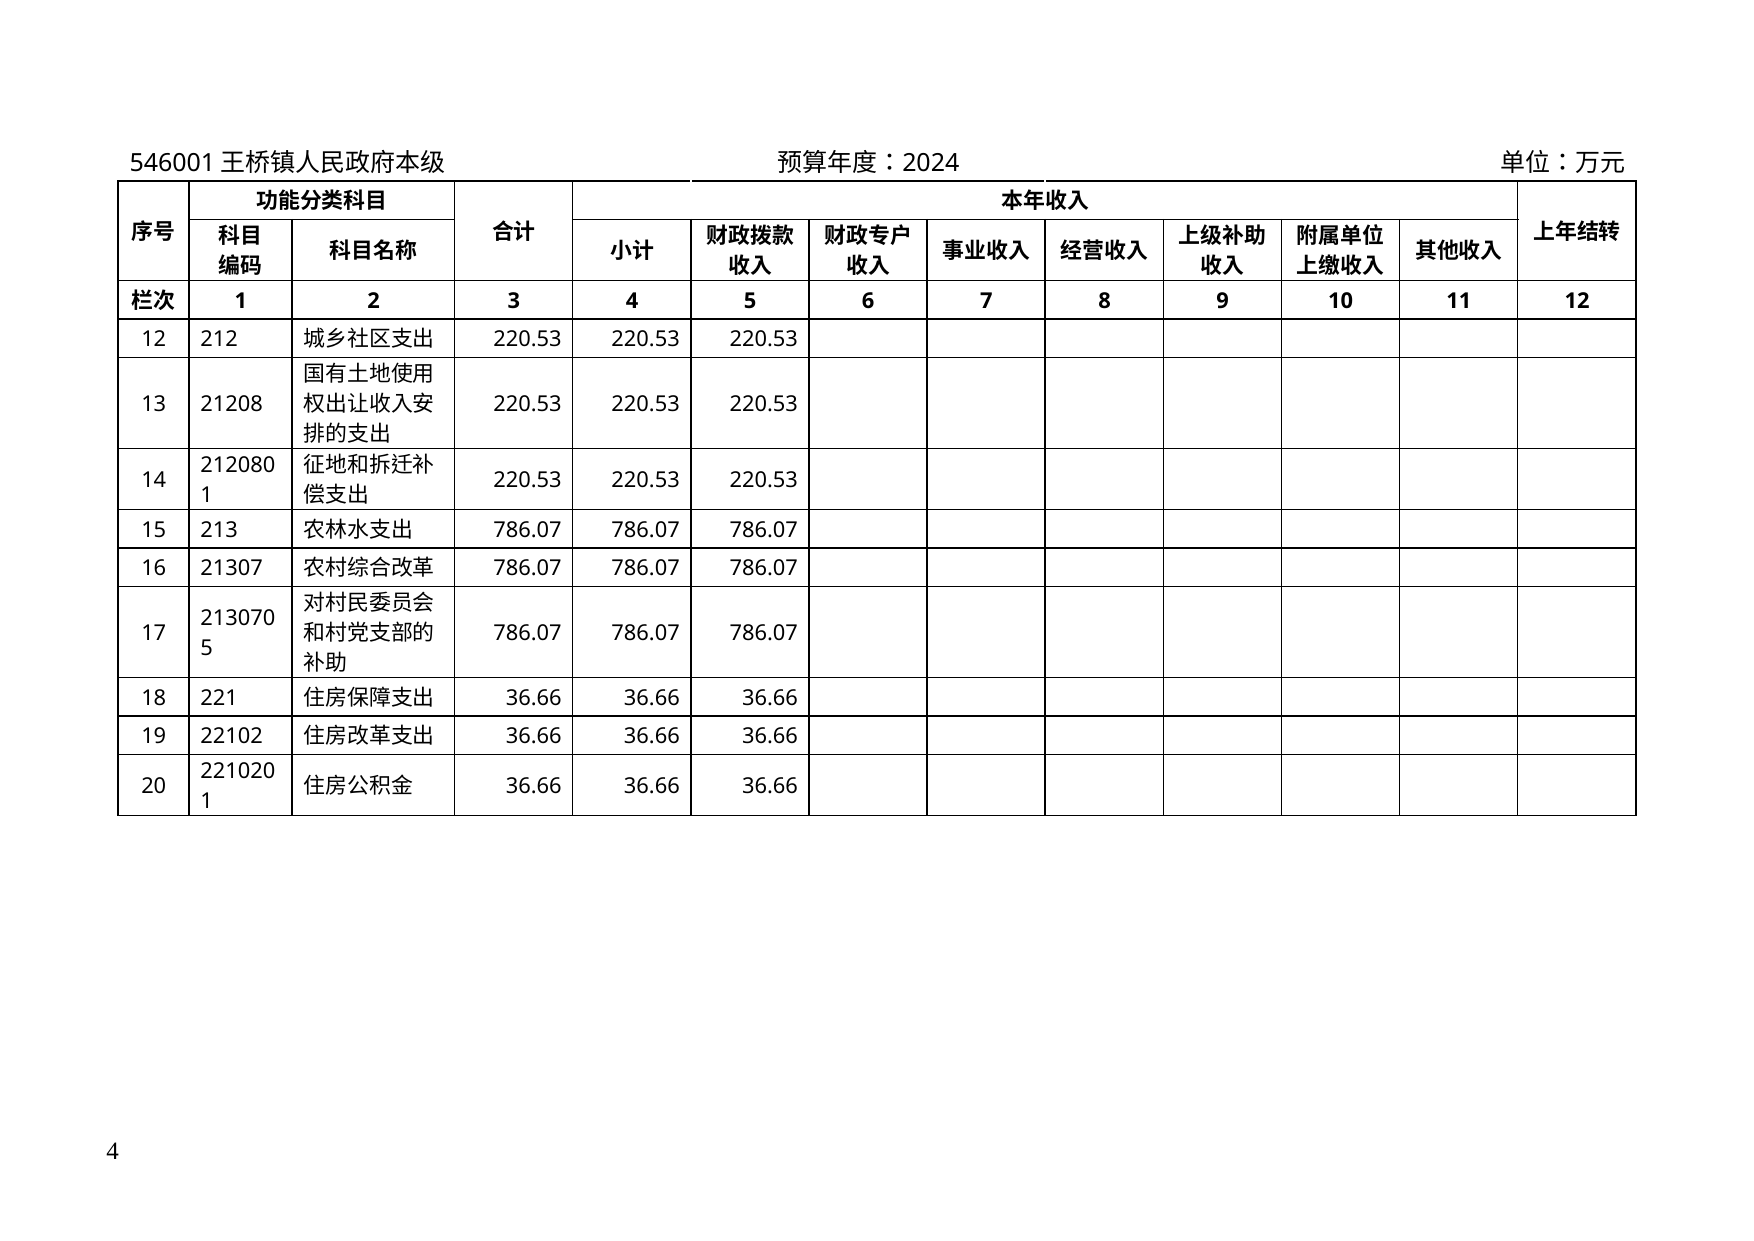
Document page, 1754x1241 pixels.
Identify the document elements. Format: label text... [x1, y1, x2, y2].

table_cell [1400, 358, 1517, 448]
table_cell [1518, 755, 1635, 814]
table_cell 5 [692, 281, 808, 318]
table_cell [1164, 449, 1281, 509]
table_cell 1 [190, 281, 291, 318]
table_cell 农村综合改革 [293, 549, 454, 586]
table_cell 本年收入 [573, 182, 1517, 219]
table_cell 其他收入 [1400, 220, 1517, 280]
table_cell 10 [1282, 281, 1399, 318]
table_cell [1164, 755, 1281, 814]
table_cell 220.53 [573, 449, 690, 509]
table_cell [810, 449, 926, 509]
table_cell [1164, 358, 1281, 448]
table_cell [1164, 587, 1281, 677]
table_cell 9 [1164, 281, 1281, 318]
table_cell [1164, 320, 1281, 357]
table_cell [1400, 510, 1517, 547]
table_cell 786.07 [692, 549, 808, 586]
table_cell [1400, 320, 1517, 357]
table_cell 3 [455, 281, 572, 318]
table_cell [1282, 510, 1399, 547]
table_cell 8 [1046, 281, 1163, 318]
table_cell 36.66 [455, 755, 572, 814]
table_cell 36.66 [573, 678, 690, 715]
table_cell 36.66 [573, 717, 690, 753]
table_cell 小计 [573, 220, 690, 280]
table_cell [1518, 320, 1635, 357]
table_cell [1282, 449, 1399, 509]
table_cell 12 [119, 320, 188, 357]
table_cell [1282, 755, 1399, 814]
table_cell [1518, 678, 1635, 715]
table_cell 786.07 [573, 587, 690, 677]
table_cell [1282, 678, 1399, 715]
table_cell 11 [1400, 281, 1517, 318]
table_cell [928, 449, 1044, 509]
table_cell [928, 678, 1044, 715]
table_cell 上级补助收入 [1164, 220, 1281, 280]
table_header 546001王桥镇人民政府本级 [119, 143, 690, 180]
table_cell 住房改革支出 [293, 717, 454, 753]
table_cell 12 [1518, 281, 1635, 318]
table_cell 2 [293, 281, 454, 318]
table_cell 786.07 [455, 549, 572, 586]
table_cell [1046, 449, 1163, 509]
table_cell [1518, 449, 1635, 509]
table_cell [810, 678, 926, 715]
table_cell 221 [190, 678, 291, 715]
table_cell 786.07 [455, 510, 572, 547]
table_cell [810, 510, 926, 547]
table_cell 7 [928, 281, 1044, 318]
table_cell [1046, 510, 1163, 547]
table_cell 14 [119, 449, 188, 509]
table_cell [1282, 320, 1399, 357]
table_cell 220.53 [455, 358, 572, 448]
table_cell 220.53 [692, 358, 808, 448]
table_header 单位：万元 [1046, 143, 1635, 180]
table_cell [1164, 549, 1281, 586]
table_cell 住房公积金 [293, 755, 454, 814]
table_cell 住房保障支出 [293, 678, 454, 715]
table_cell [810, 587, 926, 677]
table_cell 220.53 [455, 320, 572, 357]
table_cell 212 [190, 320, 291, 357]
table_cell [1400, 717, 1517, 753]
table_cell [928, 549, 1044, 586]
table_header 预算年度：2024 [692, 143, 1044, 180]
table_cell [810, 717, 926, 753]
table_cell 事业收入 [928, 220, 1044, 280]
table_cell [810, 358, 926, 448]
table_cell 220.53 [455, 449, 572, 509]
table_cell 农林水支出 [293, 510, 454, 547]
table_cell [1282, 587, 1399, 677]
table_cell 栏次 [119, 281, 188, 318]
table_cell [1164, 717, 1281, 753]
table_cell 36.66 [692, 717, 808, 753]
table_cell 6 [810, 281, 926, 318]
table_cell 功能分类科目 [190, 182, 454, 219]
table_cell 财政专户 收入 [810, 220, 926, 280]
table_cell [1400, 449, 1517, 509]
table_cell 2210201 [190, 755, 291, 814]
table_cell 4 [573, 281, 690, 318]
table_cell 13 [119, 358, 188, 448]
table_cell 786.07 [573, 510, 690, 547]
table_cell 220.53 [692, 320, 808, 357]
table_cell [1282, 549, 1399, 586]
table_cell [1400, 587, 1517, 677]
table_cell 18 [119, 678, 188, 715]
table_cell 220.53 [573, 320, 690, 357]
table_cell [1518, 510, 1635, 547]
table_cell 15 [119, 510, 188, 547]
table_cell 国有土地使用权出让收入安排的支出 [293, 358, 454, 448]
table_cell 16 [119, 549, 188, 586]
table_cell 城乡社区支出 [293, 320, 454, 357]
table_cell [1164, 678, 1281, 715]
table_cell 36.66 [455, 717, 572, 753]
table_cell 22102 [190, 717, 291, 753]
table_cell [1046, 678, 1163, 715]
table_cell [1046, 549, 1163, 586]
table_cell 36.66 [692, 755, 808, 814]
table_cell 36.66 [455, 678, 572, 715]
table_cell [1518, 549, 1635, 586]
table_cell 36.66 [692, 678, 808, 715]
table_cell 36.66 [573, 755, 690, 814]
table_cell 21208 [190, 358, 291, 448]
table_cell 附属单位上缴收入 [1282, 220, 1399, 280]
table_cell 17 [119, 587, 188, 677]
table_cell 19 [119, 717, 188, 753]
table_cell [928, 587, 1044, 677]
table_cell 对村民委员会和村党支部的补助 [293, 587, 454, 677]
table_cell [1400, 755, 1517, 814]
table_cell [1400, 678, 1517, 715]
table_cell [810, 549, 926, 586]
table_cell 2130705 [190, 587, 291, 677]
table_cell [810, 320, 926, 357]
table_cell [1046, 755, 1163, 814]
table_cell 科目名称 [293, 220, 454, 280]
table_cell [928, 510, 1044, 547]
table_cell 科目 编码 [190, 220, 291, 280]
table_cell 220.53 [573, 358, 690, 448]
table_cell 20 [119, 755, 188, 814]
table_cell 220.53 [692, 449, 808, 509]
table_cell [1282, 358, 1399, 448]
table_cell 征地和拆迁补偿支出 [293, 449, 454, 509]
table_cell [1046, 587, 1163, 677]
table_cell [1400, 549, 1517, 586]
table_cell [1046, 320, 1163, 357]
table_cell 21307 [190, 549, 291, 586]
table_cell 财政拨款 收入 [692, 220, 808, 280]
table_cell 经营收入 [1046, 220, 1163, 280]
table_cell [1046, 358, 1163, 448]
table_cell 序号 [119, 182, 188, 280]
table_cell [1518, 717, 1635, 753]
table_cell [1518, 587, 1635, 677]
table_cell [928, 358, 1044, 448]
table_cell [810, 755, 926, 814]
table_cell [928, 320, 1044, 357]
table_cell [1282, 717, 1399, 753]
table_cell [1046, 717, 1163, 753]
table_cell 786.07 [455, 587, 572, 677]
table_cell 213 [190, 510, 291, 547]
table_cell [928, 717, 1044, 753]
table_cell 786.07 [692, 510, 808, 547]
table_cell 786.07 [692, 587, 808, 677]
table_cell [928, 755, 1044, 814]
table_cell 合计 [455, 182, 572, 280]
table_cell 上年结转 [1518, 182, 1635, 280]
table_cell [1164, 510, 1281, 547]
table_cell 786.07 [573, 549, 690, 586]
table_cell 2120801 [190, 449, 291, 509]
table_cell [1518, 358, 1635, 448]
